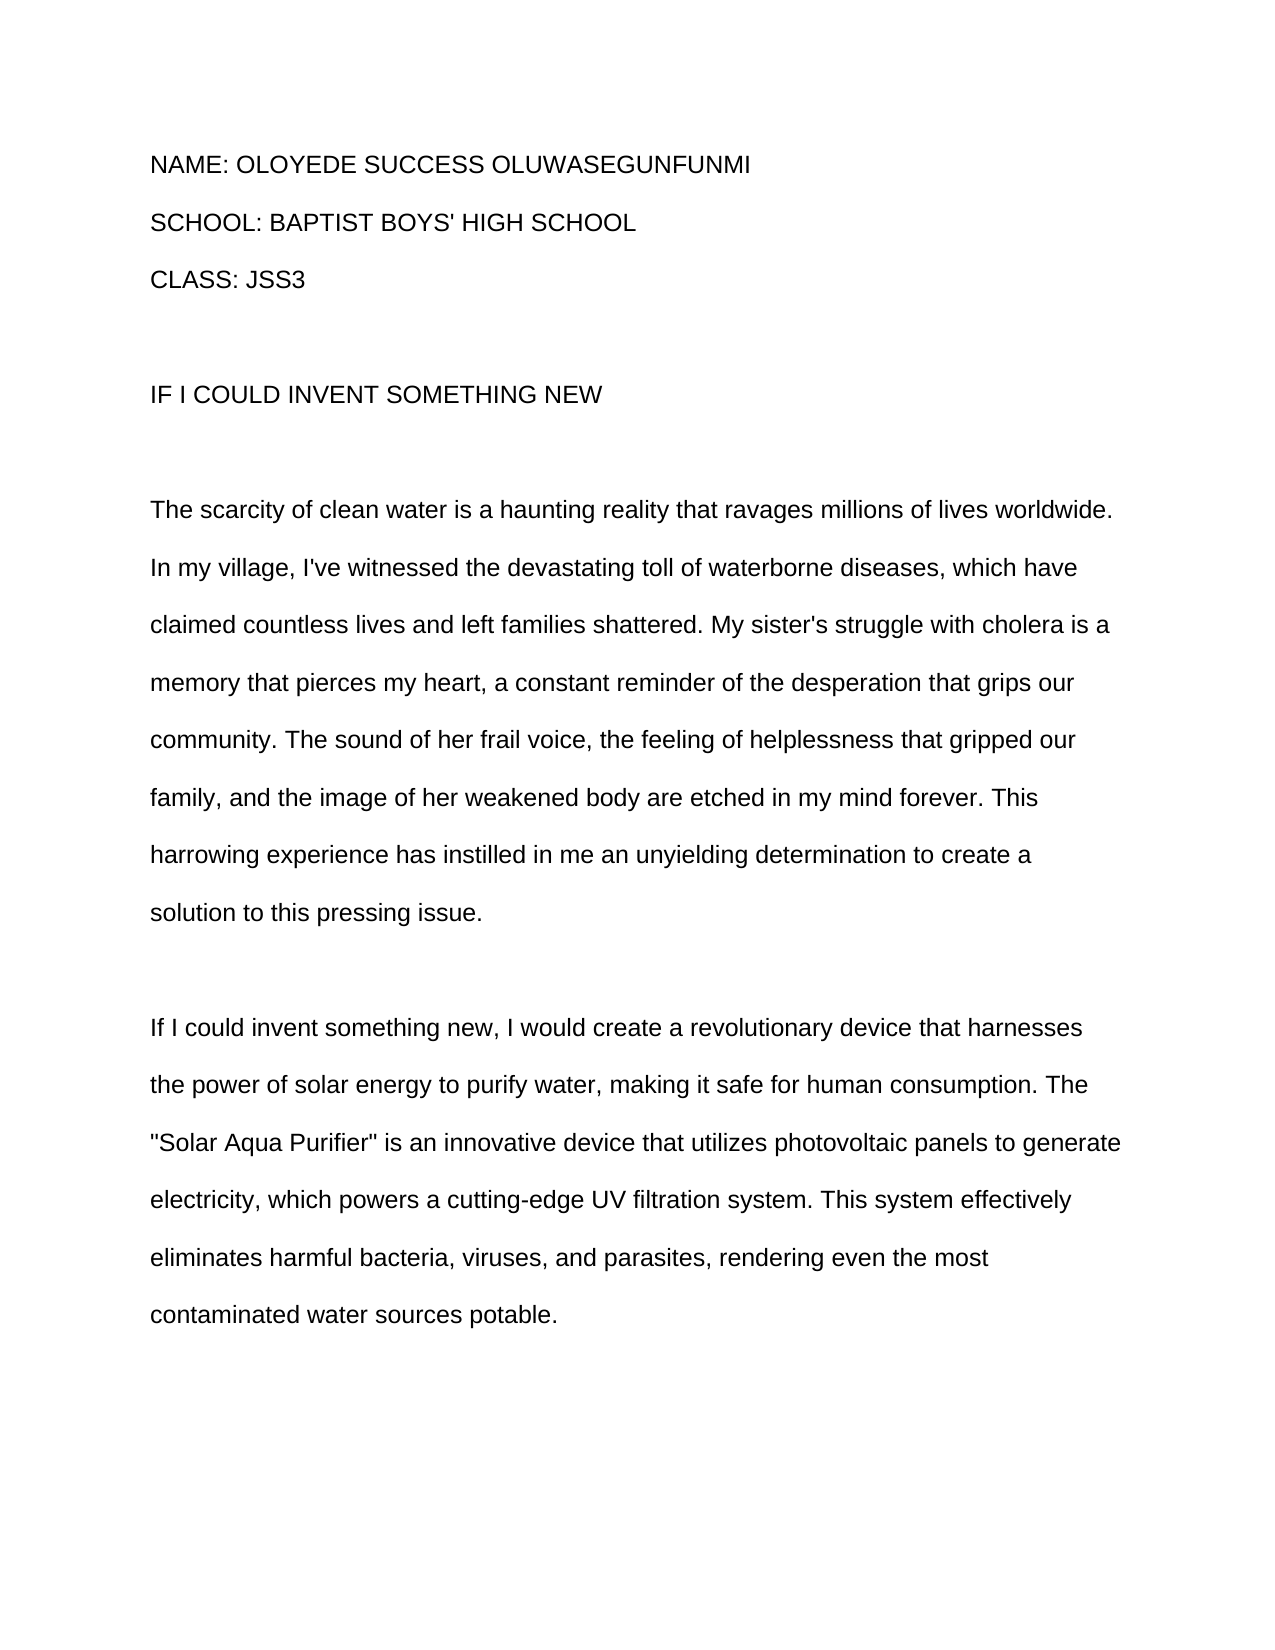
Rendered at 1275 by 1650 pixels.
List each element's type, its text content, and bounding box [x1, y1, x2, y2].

text If I could invent something new, I would create a revolutionary device that harnesses the power of solar energy to purify water, making it safe for human consumption. The "Solar Aqua Purifier" is an innovative device that utilizes photovoltaic panels to generate electricity, which powers a cutting-edge UV filtration system. This system effectively eliminates harmful bacteria, viruses, and parasites, rendering even the most contaminated water sources potable. [150, 1012, 1125, 1329]
text NAME: OLOYEDE SUCCESS OLUWASEGUNFUNMI [150, 150, 1125, 179]
text IF I COULD INVENT SOMETHING NEW [150, 380, 1125, 409]
text SCHOOL: BAPTIST BOYS' HIGH SCHOOL [150, 207, 1125, 236]
text The scarcity of clean water is a haunting reality that ravages millions of lives worldwide. In my village, I've witnessed the devastating toll of waterborne diseases, which have claimed countless lives and left families shattered. My sister's struggle with cholera is a memory that pierces my heart, a constant reminder of the desperation that grips our community. The sound of her frail voice, the feeling of helplessness that gripped our family, and the image of her weakened body are etched in my mind forever. This harrowing experience has instilled in me an unyielding determination to create a solution to this pressing issue. [150, 495, 1125, 926]
text CLASS: JSS3 [150, 265, 1125, 294]
